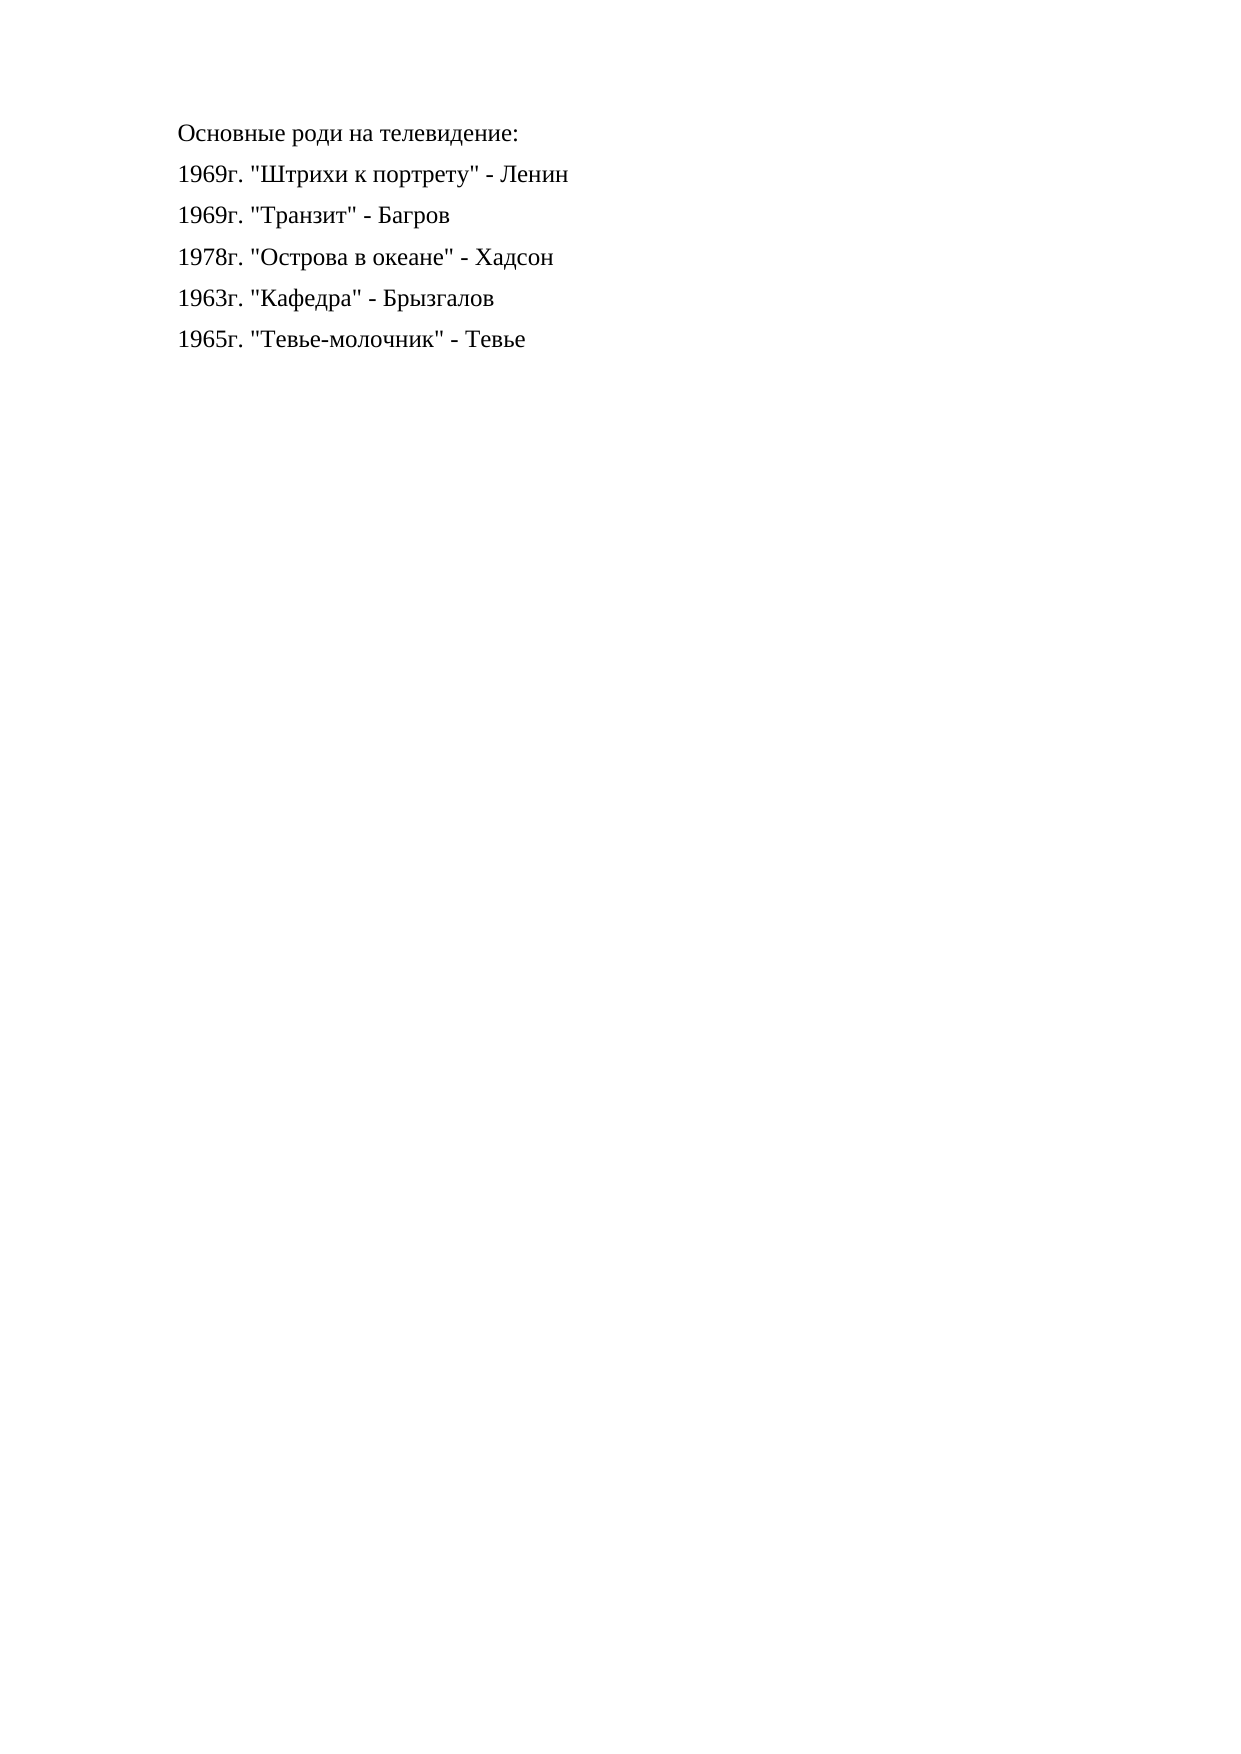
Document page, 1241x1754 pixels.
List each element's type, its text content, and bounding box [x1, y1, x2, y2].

text 1965г. "Тевье-молочник" - Тевье [118, 324, 1122, 353]
text 1978г. "Острова в океане" - Хадсон [118, 242, 1122, 271]
text 1969г. "Транзит" - Багров [118, 201, 1122, 229]
text 1969г. "Штрихи к портрету" - Ленин [118, 159, 1122, 188]
text Основные роди на телевидение: [118, 118, 1122, 147]
text 1963г. "Кафедра" - Брызгалов [118, 283, 1122, 312]
